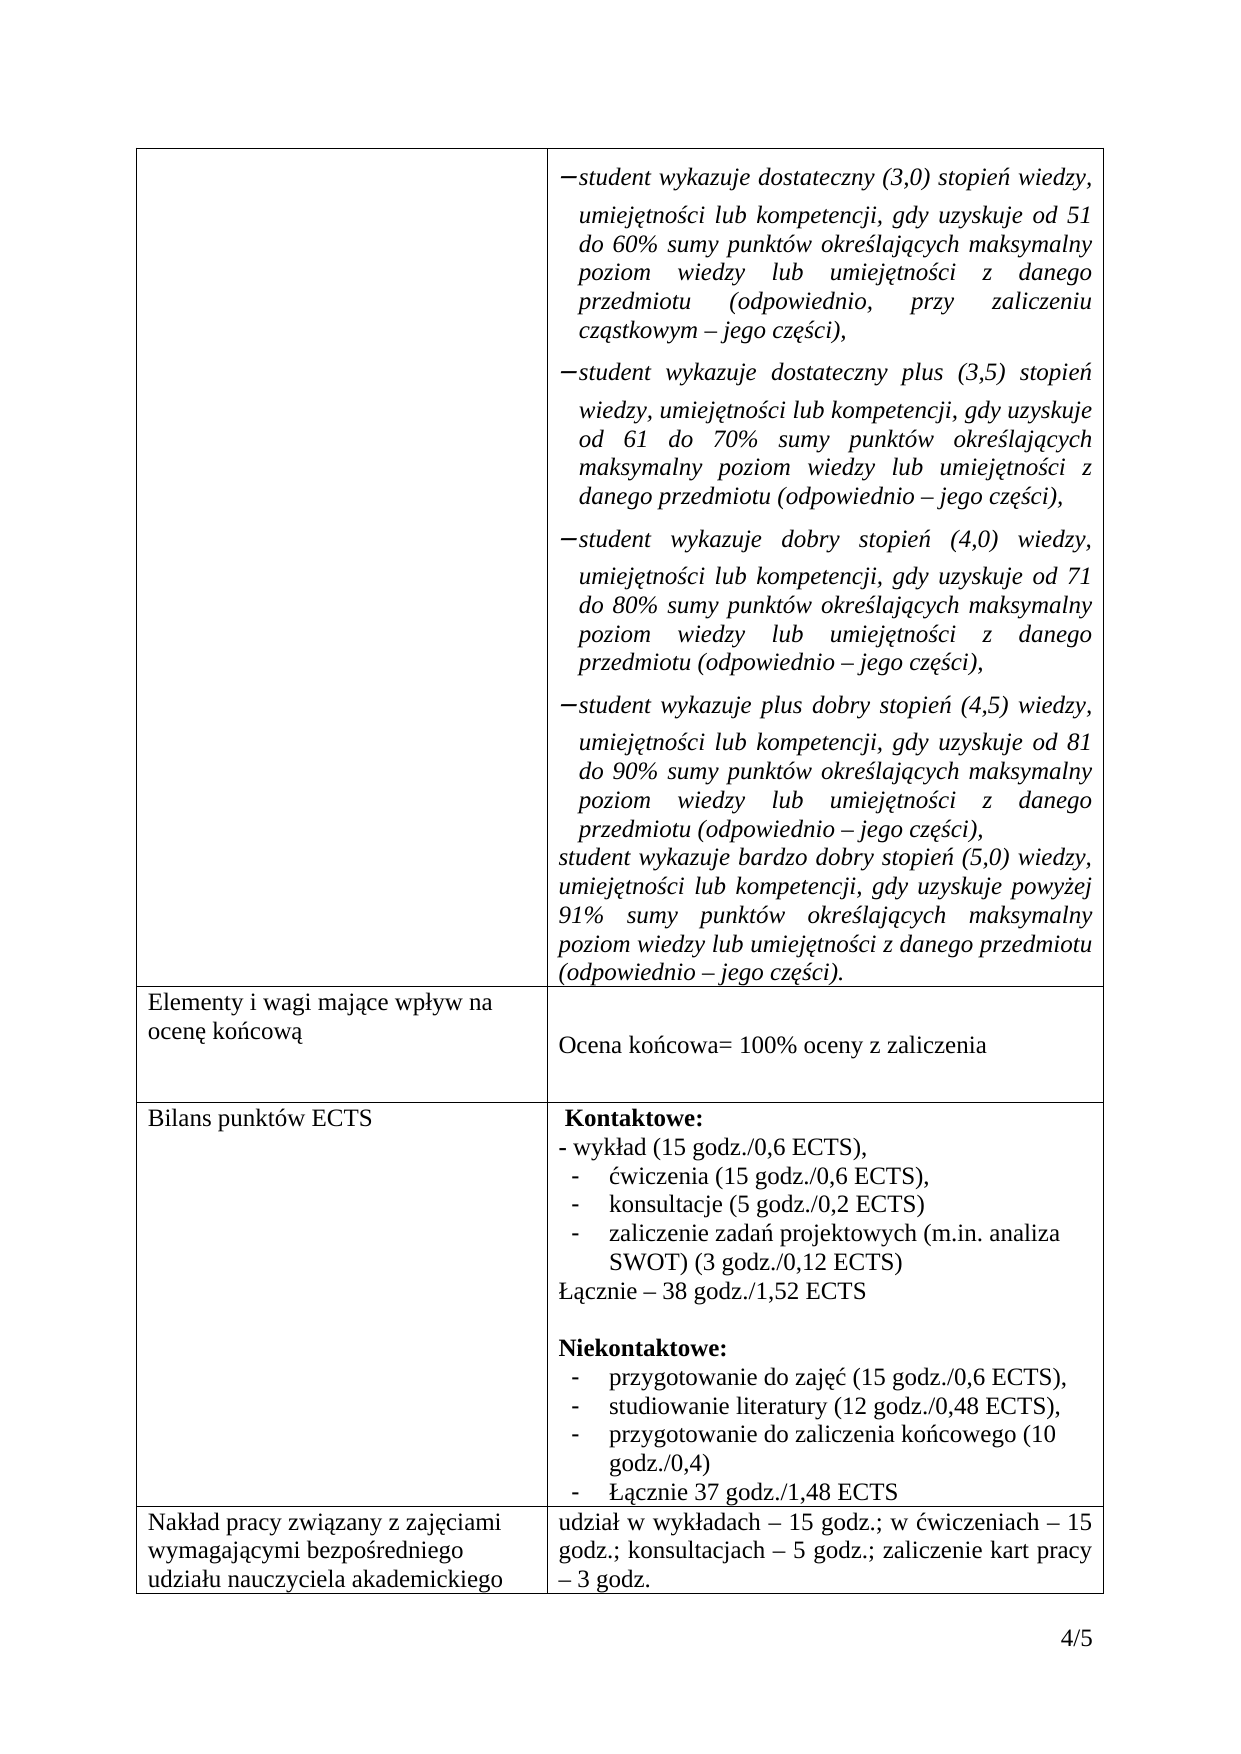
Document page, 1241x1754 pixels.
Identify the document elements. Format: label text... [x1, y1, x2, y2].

table_cell Ocena końcowa= 100% oceny z zaliczenia [548, 987, 1103, 1102]
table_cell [548, 1507, 1103, 1593]
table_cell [548, 149, 1103, 986]
table_cell Elementy i wagi mające wpływ na ocenę końcową [137, 987, 547, 1102]
table_cell Bilans punktów ECTS [137, 1103, 547, 1506]
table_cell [137, 149, 547, 986]
table_cell Kontaktowe: - wykład (15 godz./0,6 ECTS), ćwiczenia (15 godz./0,6 ECTS), konsultacje (5 godz./0,2 ECTS) zaliczenie zadań projektowych (m.in. analiza SWOT) (3 godz./0,12 ECTS) Łącznie – 38 godz./1,52 ECTS Niekontaktowe: przygotowanie do zajęć (15 godz./0,6 ECTS), studiowanie literatury (12 godz./0,48 ECTS), przygotowanie do zaliczenia końcowego (10 godz./0,4) Łącznie 37 godz./1,48 ECTS [548, 1103, 1103, 1506]
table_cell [137, 1507, 547, 1593]
